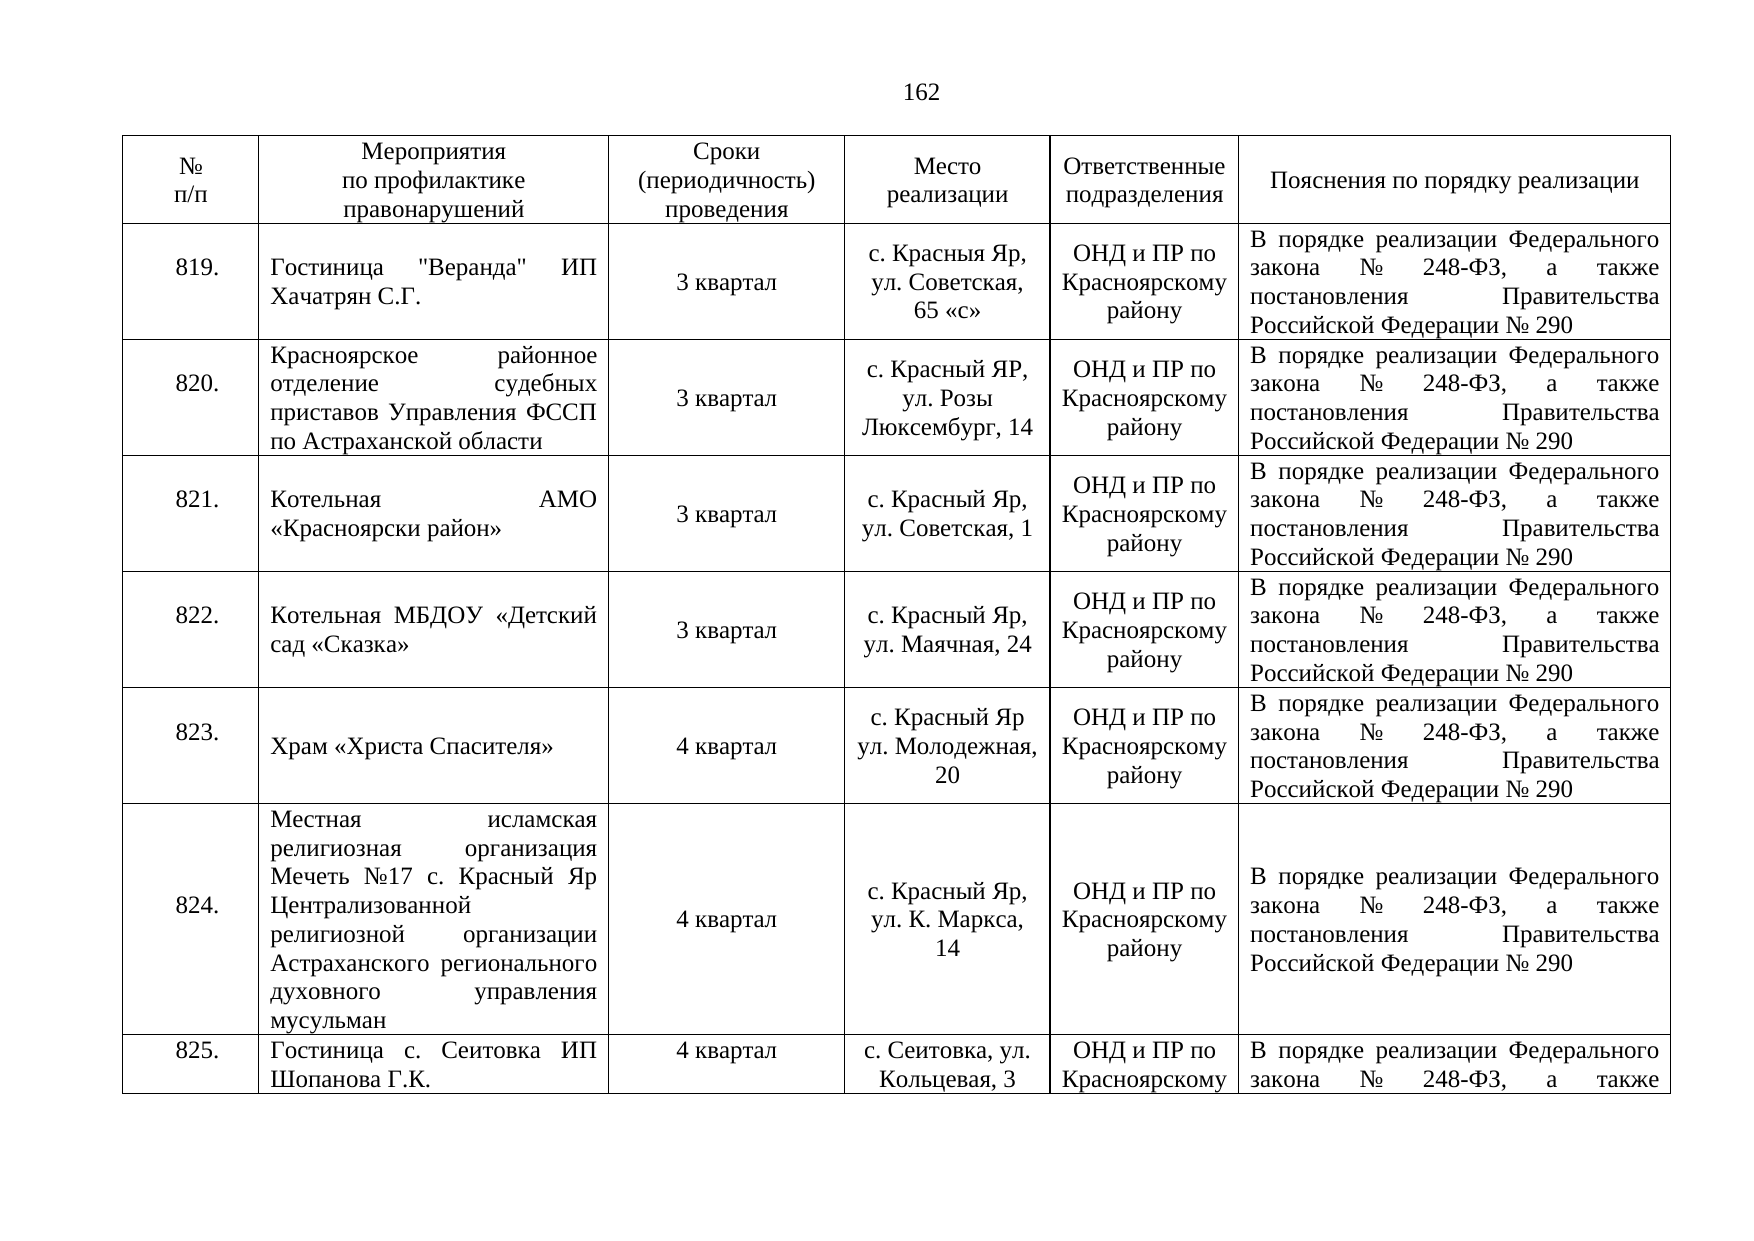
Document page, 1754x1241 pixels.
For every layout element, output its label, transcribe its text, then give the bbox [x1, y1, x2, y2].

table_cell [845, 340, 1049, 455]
table_header Место реализации [845, 136, 1049, 223]
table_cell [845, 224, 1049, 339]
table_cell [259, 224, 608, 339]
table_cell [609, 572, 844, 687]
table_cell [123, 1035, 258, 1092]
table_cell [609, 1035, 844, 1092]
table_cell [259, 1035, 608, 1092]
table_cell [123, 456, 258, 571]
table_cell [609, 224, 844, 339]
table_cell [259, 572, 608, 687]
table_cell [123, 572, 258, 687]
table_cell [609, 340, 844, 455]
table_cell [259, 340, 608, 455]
table_header Ответственные подразделения [1051, 136, 1238, 223]
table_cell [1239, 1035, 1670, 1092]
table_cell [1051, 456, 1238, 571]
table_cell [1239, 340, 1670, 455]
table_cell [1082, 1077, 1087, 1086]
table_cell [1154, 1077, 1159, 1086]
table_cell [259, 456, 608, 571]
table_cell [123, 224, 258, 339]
table_header Мероприятия по профилактике правонарушений [259, 136, 608, 223]
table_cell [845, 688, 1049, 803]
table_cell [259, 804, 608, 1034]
table_header Пояснения по порядку реализации [1239, 136, 1670, 223]
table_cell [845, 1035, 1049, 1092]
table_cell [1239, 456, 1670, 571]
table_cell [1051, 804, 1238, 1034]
table_header Сроки (периодичность) проведения [609, 136, 844, 223]
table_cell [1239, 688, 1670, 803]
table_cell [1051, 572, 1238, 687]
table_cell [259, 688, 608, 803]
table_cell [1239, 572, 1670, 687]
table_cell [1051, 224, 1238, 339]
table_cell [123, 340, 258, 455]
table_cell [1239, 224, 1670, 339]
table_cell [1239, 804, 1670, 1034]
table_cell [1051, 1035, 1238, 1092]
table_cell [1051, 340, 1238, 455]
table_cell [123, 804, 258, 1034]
table_header № п/п [123, 136, 258, 223]
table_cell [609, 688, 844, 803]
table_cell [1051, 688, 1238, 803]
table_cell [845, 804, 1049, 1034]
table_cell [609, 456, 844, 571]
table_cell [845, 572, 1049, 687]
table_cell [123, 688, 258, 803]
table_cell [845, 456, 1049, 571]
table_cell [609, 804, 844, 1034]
